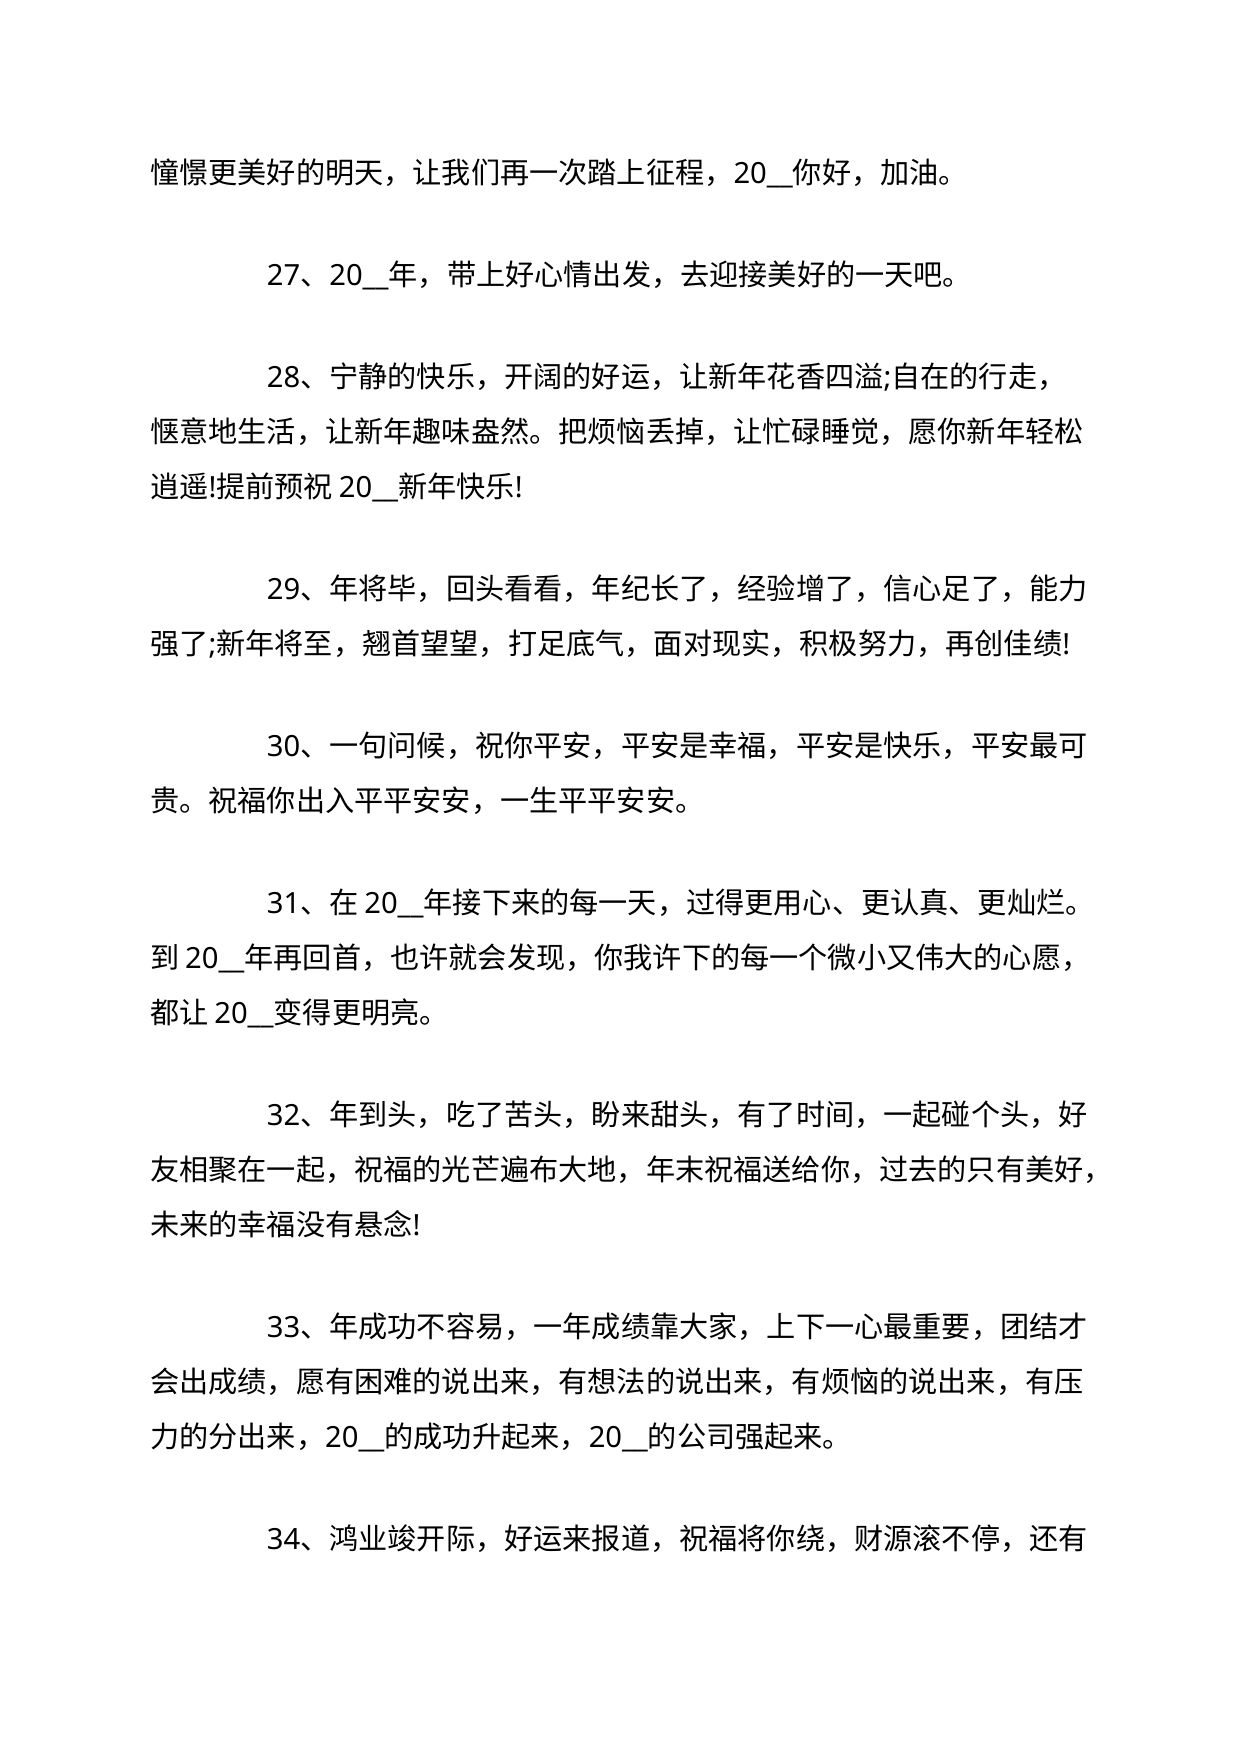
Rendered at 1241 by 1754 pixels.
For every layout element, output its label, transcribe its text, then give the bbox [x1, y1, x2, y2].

text 32、年到头，吃了苦头，盼来甜头，有了时间，一起碰个头，好友相聚在一起，祝福的光芒遍布大地，年末祝福送给你，过去的只有美好，未来的幸福没有悬念! [150, 1092, 1090, 1244]
text 33、年成功不容易，一年成绩靠大家，上下一心最重要，团结才会出成绩，愿有困难的说出来，有想法的说出来，有烦恼的说出来，有压力的分出来，20__的成功升起来，20__的公司强起来。 [150, 1303, 1090, 1456]
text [150, 1515, 1090, 1558]
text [150, 150, 1090, 192]
text 30、一句问候，祝你平安，平安是幸福，平安是快乐，平安最可贵。祝福你出入平平安安，一生平平安安。 [150, 723, 1090, 820]
text 28、宁静的快乐，开阔的好运，让新年花香四溢;自在的行走，惬意地生活，让新年趣味盎然。把烦恼丢掉，让忙碌睡觉，愿你新年轻松逍遥!提前预祝20__新年快乐! [150, 354, 1090, 506]
text 29、年将毕，回头看看，年纪长了，经验增了，信心足了，能力强了;新年将至，翘首望望，打足底气，面对现实，积极努力，再创佳绩! [150, 566, 1090, 663]
text 27、20__年，带上好心情出发，去迎接美好的一天吧。 [150, 252, 1090, 294]
text 31、在20__年接下来的每一天，过得更用心、更认真、更灿烂。到20__年再回首，也许就会发现，你我许下的每一个微小又伟大的心愿，都让20__变得更明亮。 [150, 879, 1090, 1032]
